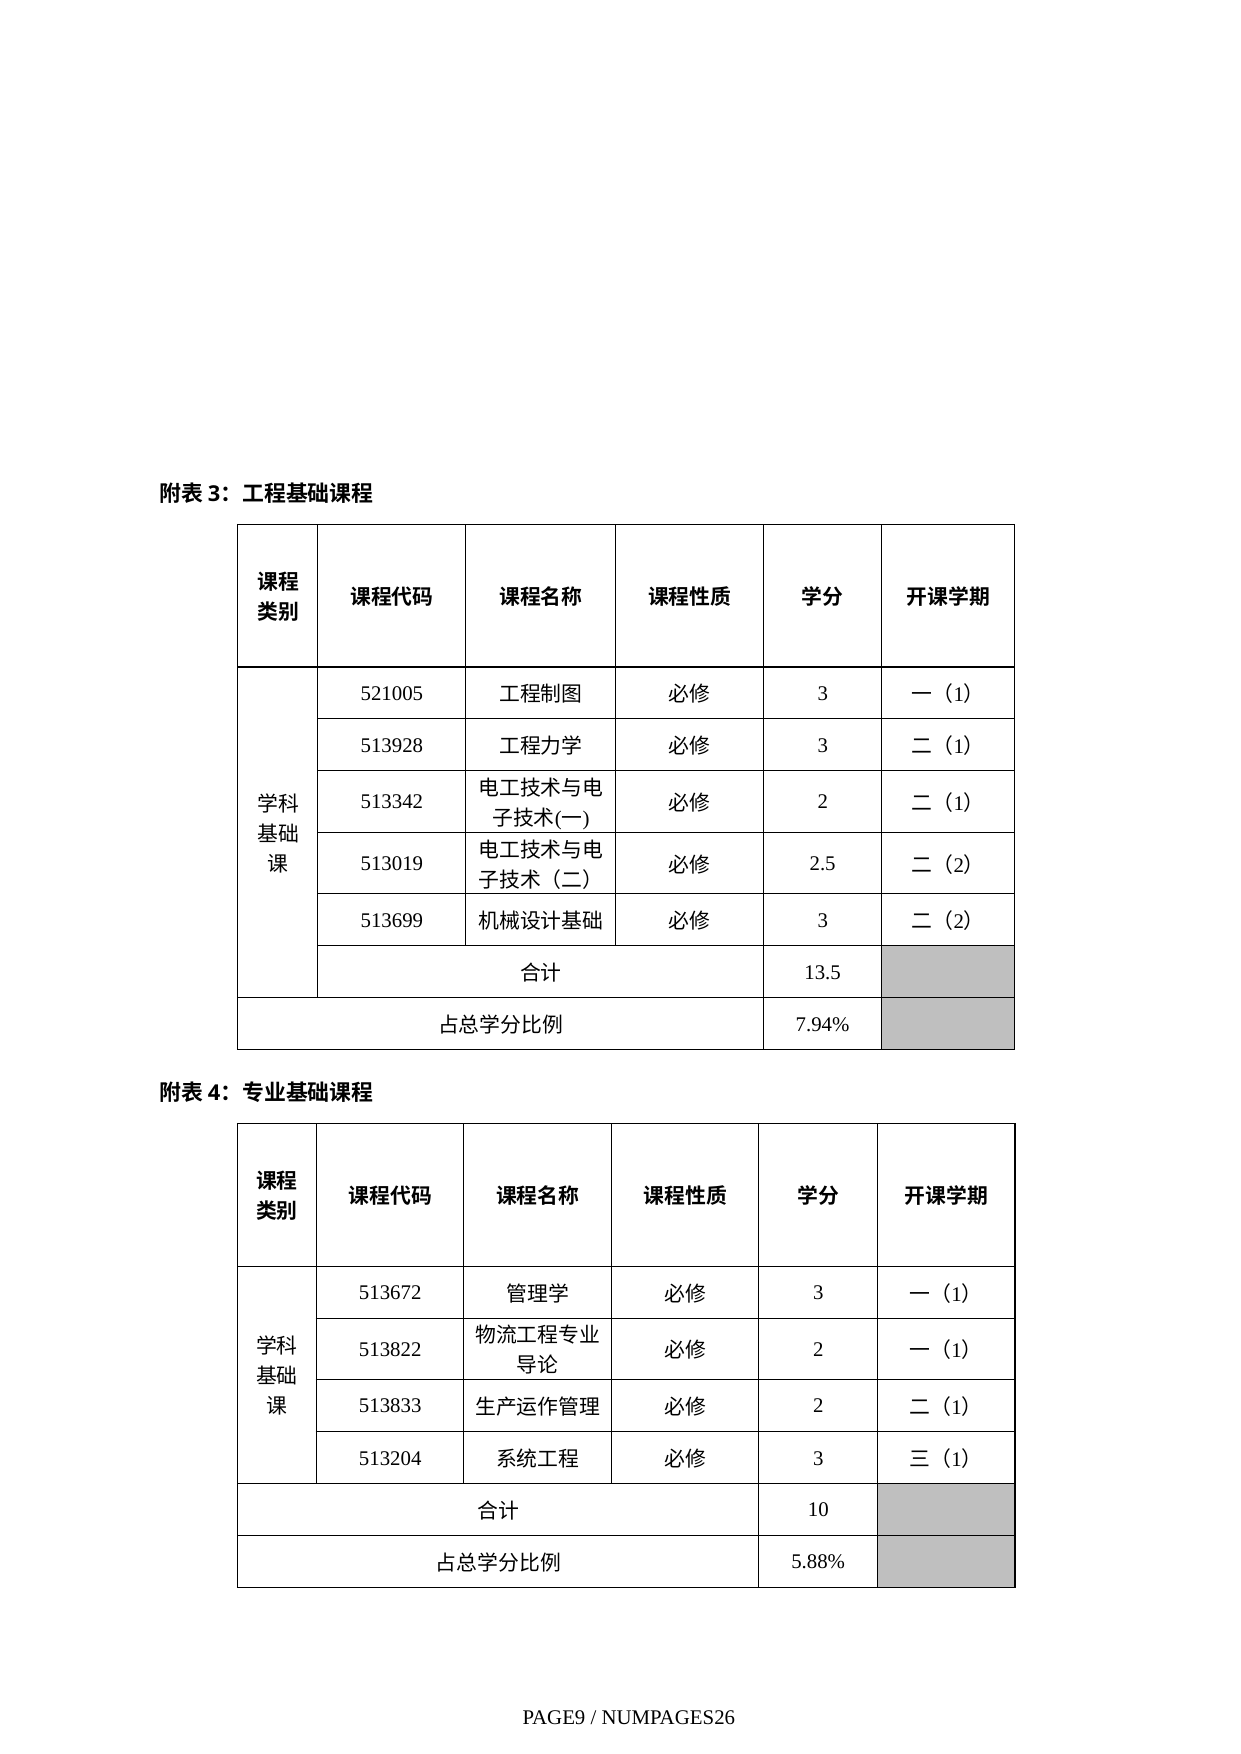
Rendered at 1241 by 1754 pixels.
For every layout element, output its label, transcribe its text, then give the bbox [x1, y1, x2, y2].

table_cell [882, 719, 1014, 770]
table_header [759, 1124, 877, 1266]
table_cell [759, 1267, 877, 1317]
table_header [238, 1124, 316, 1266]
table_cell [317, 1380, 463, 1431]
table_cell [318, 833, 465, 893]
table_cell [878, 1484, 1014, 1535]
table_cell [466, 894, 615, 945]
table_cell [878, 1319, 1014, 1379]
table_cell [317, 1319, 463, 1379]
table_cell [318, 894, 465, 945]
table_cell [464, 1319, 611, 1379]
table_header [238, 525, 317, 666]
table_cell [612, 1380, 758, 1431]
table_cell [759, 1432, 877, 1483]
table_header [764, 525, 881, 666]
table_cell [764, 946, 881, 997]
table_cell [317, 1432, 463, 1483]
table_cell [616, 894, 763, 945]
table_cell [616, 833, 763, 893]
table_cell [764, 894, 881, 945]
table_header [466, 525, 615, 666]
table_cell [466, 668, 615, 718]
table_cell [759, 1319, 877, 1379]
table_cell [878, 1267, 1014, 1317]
text 附表3：工程基础课程 [159, 476, 1093, 508]
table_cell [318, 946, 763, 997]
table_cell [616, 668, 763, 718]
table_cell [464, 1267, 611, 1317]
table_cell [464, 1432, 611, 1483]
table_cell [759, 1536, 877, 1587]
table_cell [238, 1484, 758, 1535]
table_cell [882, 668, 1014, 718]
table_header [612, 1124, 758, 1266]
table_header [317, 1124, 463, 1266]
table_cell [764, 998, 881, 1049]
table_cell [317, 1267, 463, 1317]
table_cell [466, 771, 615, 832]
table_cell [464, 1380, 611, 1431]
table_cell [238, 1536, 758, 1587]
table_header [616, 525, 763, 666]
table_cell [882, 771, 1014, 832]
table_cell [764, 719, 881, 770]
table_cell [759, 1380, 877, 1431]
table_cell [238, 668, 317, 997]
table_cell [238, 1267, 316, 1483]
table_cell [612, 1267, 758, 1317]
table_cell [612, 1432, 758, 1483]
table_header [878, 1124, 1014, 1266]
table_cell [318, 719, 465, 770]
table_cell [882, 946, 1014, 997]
text 附表4：专业基础课程 [159, 1075, 1093, 1107]
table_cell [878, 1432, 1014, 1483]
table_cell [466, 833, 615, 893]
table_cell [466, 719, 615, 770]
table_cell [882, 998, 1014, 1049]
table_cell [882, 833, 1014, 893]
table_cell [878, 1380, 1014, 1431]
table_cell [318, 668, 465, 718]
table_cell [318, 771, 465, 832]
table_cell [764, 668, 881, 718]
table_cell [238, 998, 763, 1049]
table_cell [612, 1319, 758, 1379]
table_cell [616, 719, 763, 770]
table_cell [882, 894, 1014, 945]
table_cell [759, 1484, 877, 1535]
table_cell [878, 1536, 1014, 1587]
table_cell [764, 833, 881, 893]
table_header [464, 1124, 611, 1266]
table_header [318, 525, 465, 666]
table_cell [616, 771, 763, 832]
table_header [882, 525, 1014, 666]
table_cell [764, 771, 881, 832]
